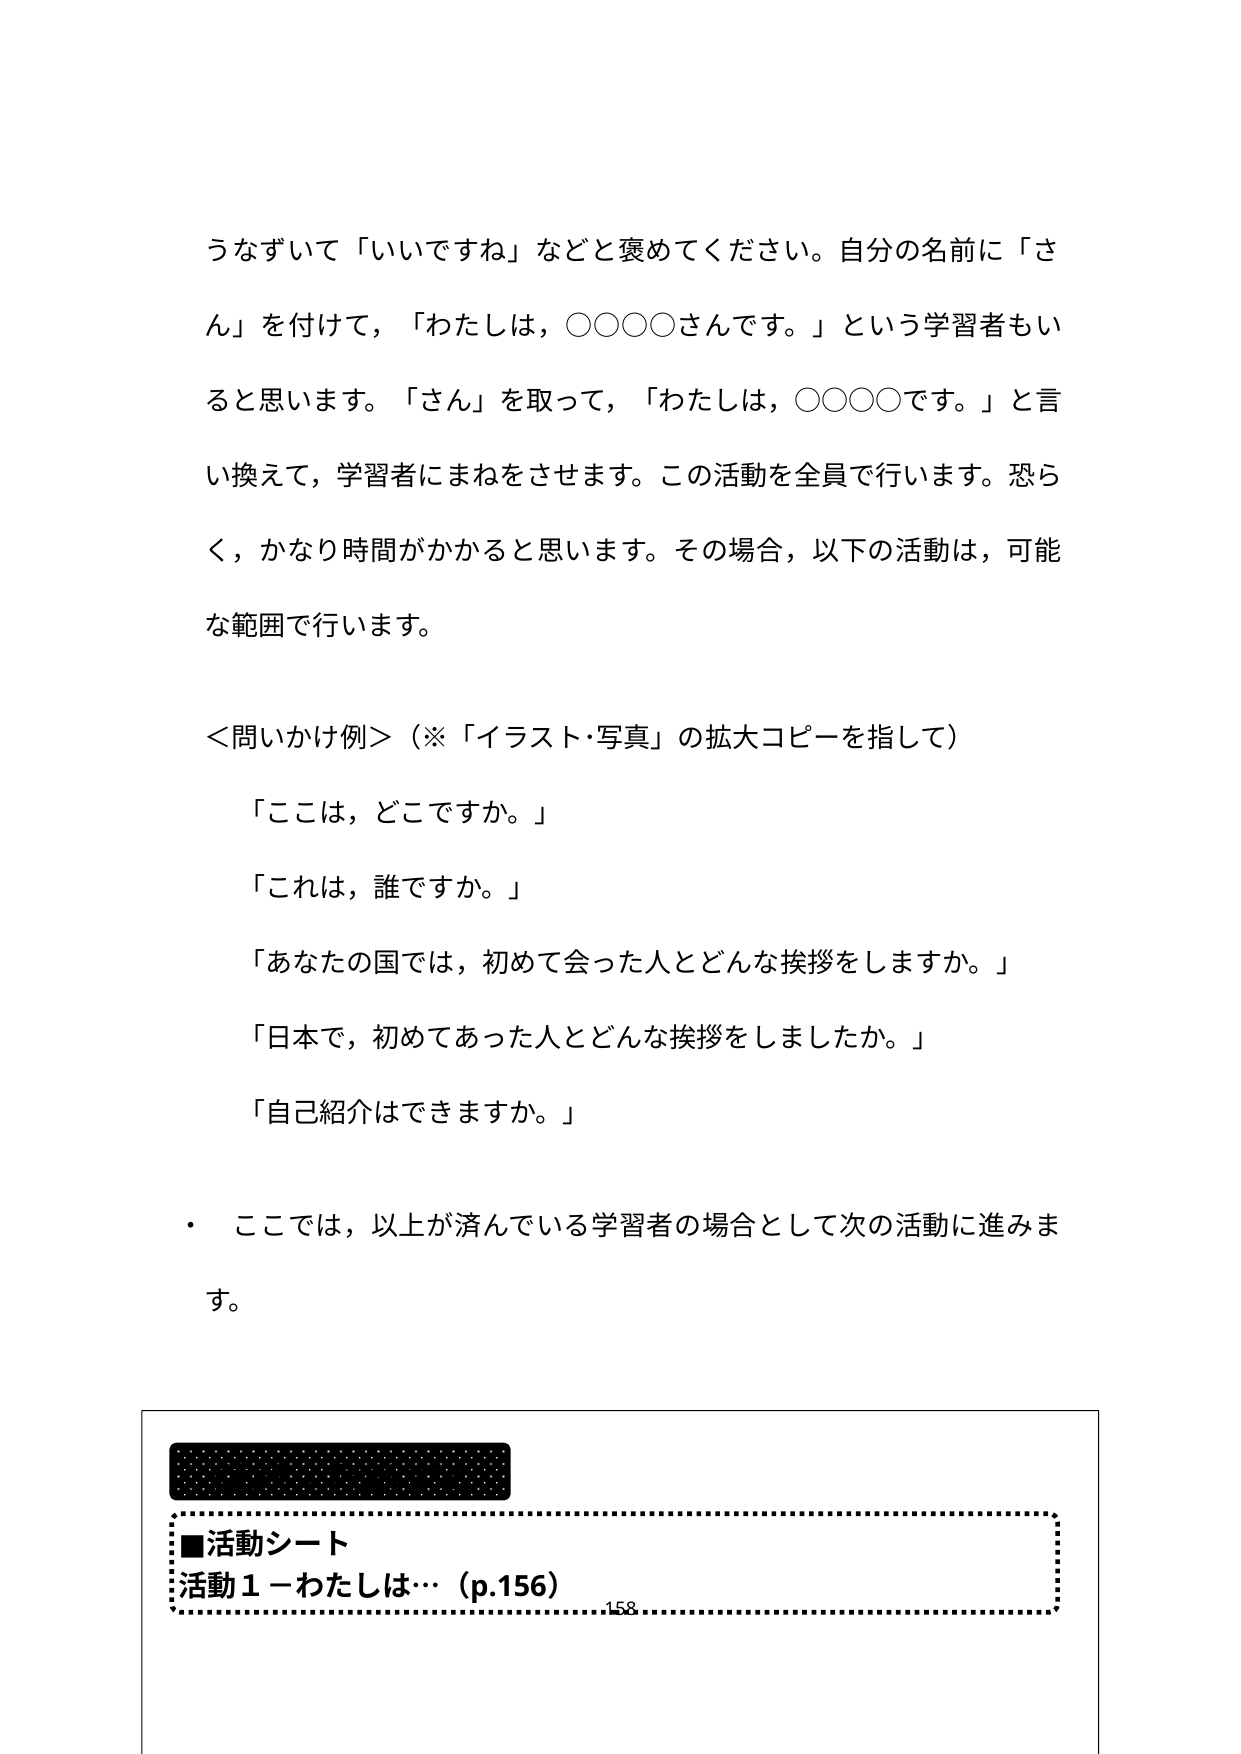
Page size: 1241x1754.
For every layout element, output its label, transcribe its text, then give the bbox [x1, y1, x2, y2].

text 「これは，誰ですか。」 [177, 849, 1063, 924]
text ＜問いかけ例＞（※「イラスト･写真」の拡大コピーを指して） [177, 699, 1063, 774]
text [177, 211, 1063, 661]
text 「自己紹介はできますか。」 [177, 1074, 1063, 1149]
text 「あなたの国では，初めて会った人とどんな挨拶をしますか。」 [177, 924, 1063, 999]
picture [175, 1448, 505, 1495]
text 「日本で，初めてあった人とどんな挨拶をしましたか。」 [177, 999, 1063, 1074]
text 「ここは，どこですか。」 [177, 774, 1063, 849]
text ・ ここでは，以上が済んでいる学習者の場合として次の活動に進みます。 [177, 1186, 1063, 1336]
